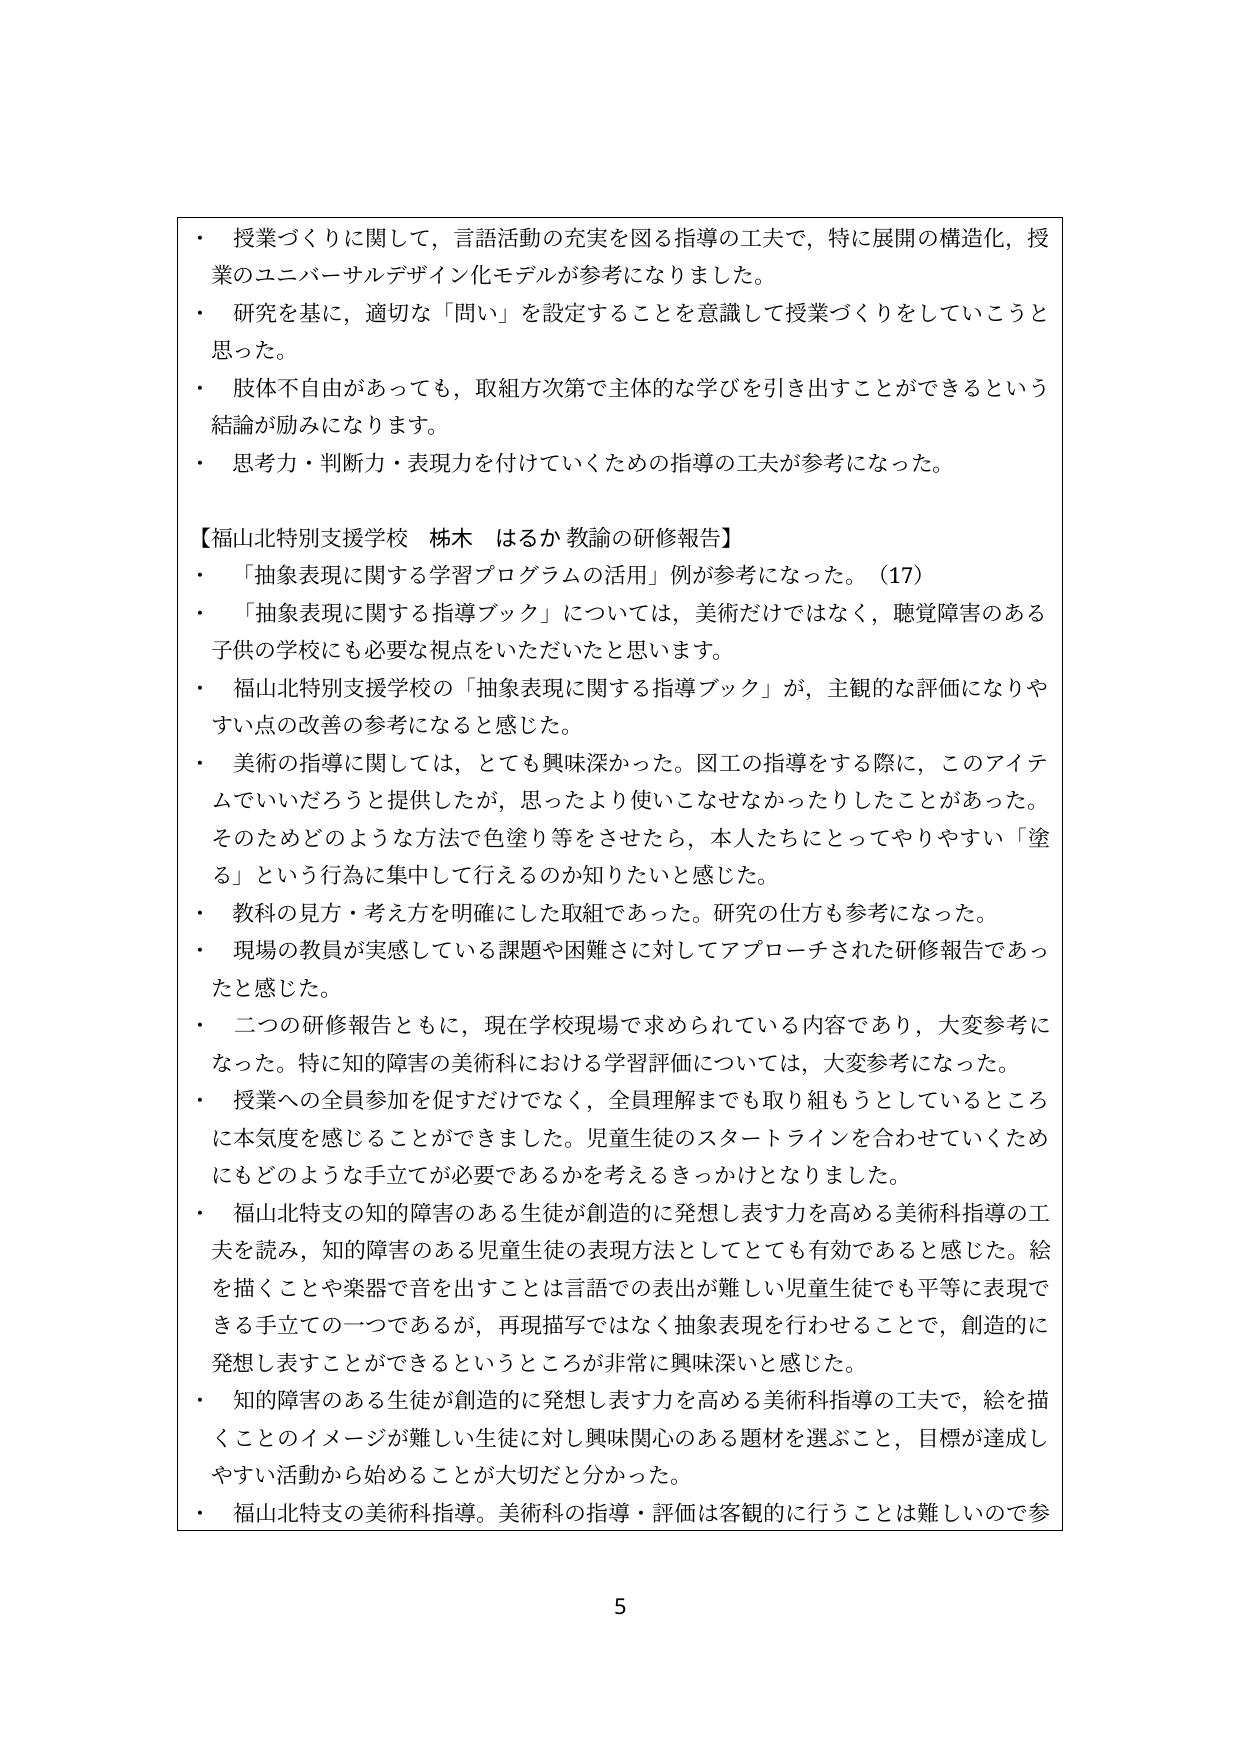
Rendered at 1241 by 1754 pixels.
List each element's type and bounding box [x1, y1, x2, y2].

table_header [178, 218, 1062, 1530]
